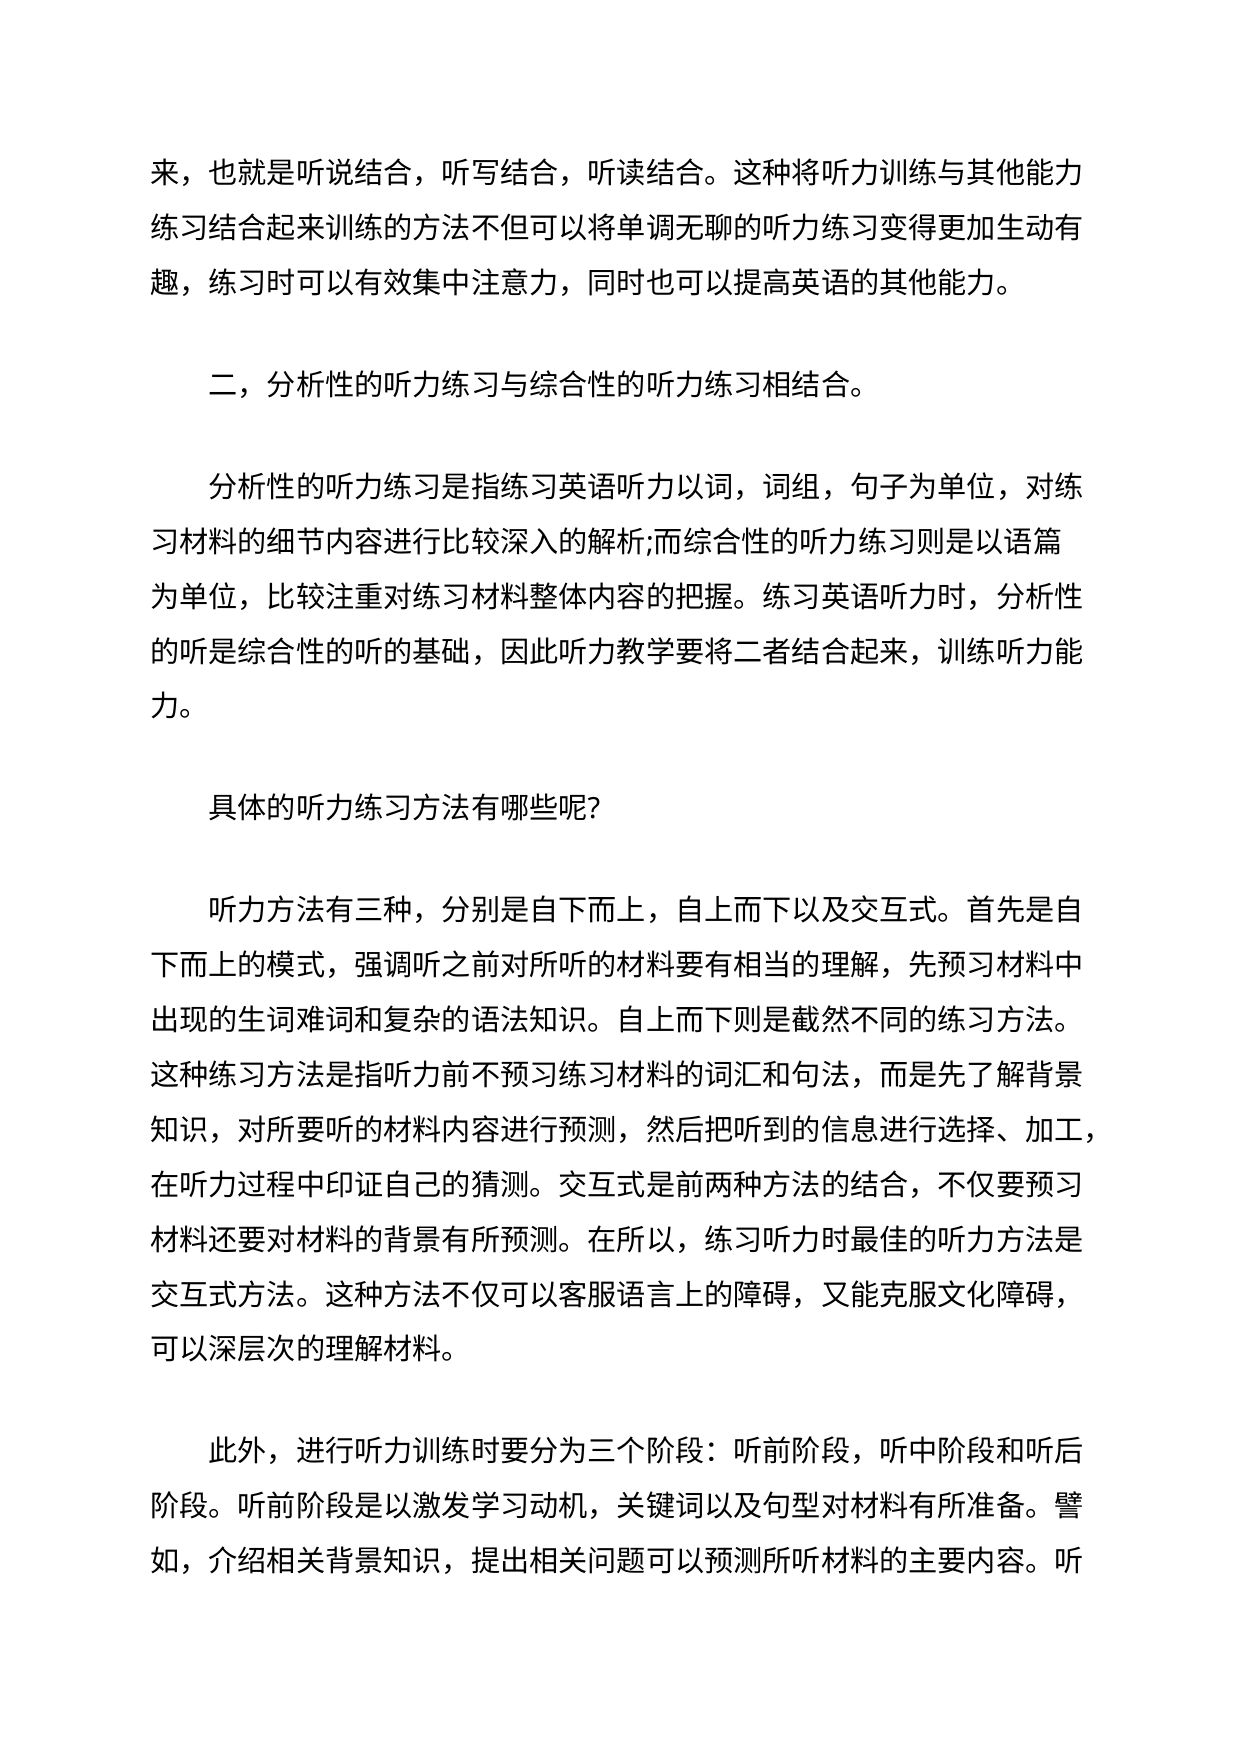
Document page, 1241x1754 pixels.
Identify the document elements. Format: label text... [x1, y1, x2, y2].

text 分析性的听力练习是指练习英语听力以词，词组，句子为单位，对练习材料的细节内容进行比较深入的解析;而综合性的听力练习则是以语篇为单位，比较注重对练习材料整体内容的把握。练习英语听力时，分析性的听是综合性的听的基础，因此听力教学要将二者结合起来，训练听力能力。 [150, 463, 1090, 725]
text 二，分析性的听力练习与综合性的听力练习相结合。 [150, 362, 1090, 404]
text 听力方法有三种，分别是自下而上，自上而下以及交互式。首先是自下而上的模式，强调听之前对所听的材料要有相当的理解，先预习材料中出现的生词难词和复杂的语法知识。自上而下则是截然不同的练习方法。这种练习方法是指听力前不预习练习材料的词汇和句法，而是先了解背景知识，对所要听的材料内容进行预测，然后把听到的信息进行选择、加工，在听力过程中印证自己的猜测。交互式是前两种方法的结合，不仅要预习材料还要对材料的背景有所预测。在所以，练习听力时最佳的听力方法是交互式方法。这种方法不仅可以客服语言上的障碍，又能克服文化障碍，可以深层次的理解材料。 [150, 887, 1090, 1368]
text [150, 150, 1090, 302]
text 具体的听力练习方法有哪些呢? [150, 785, 1090, 827]
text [150, 1428, 1090, 1580]
